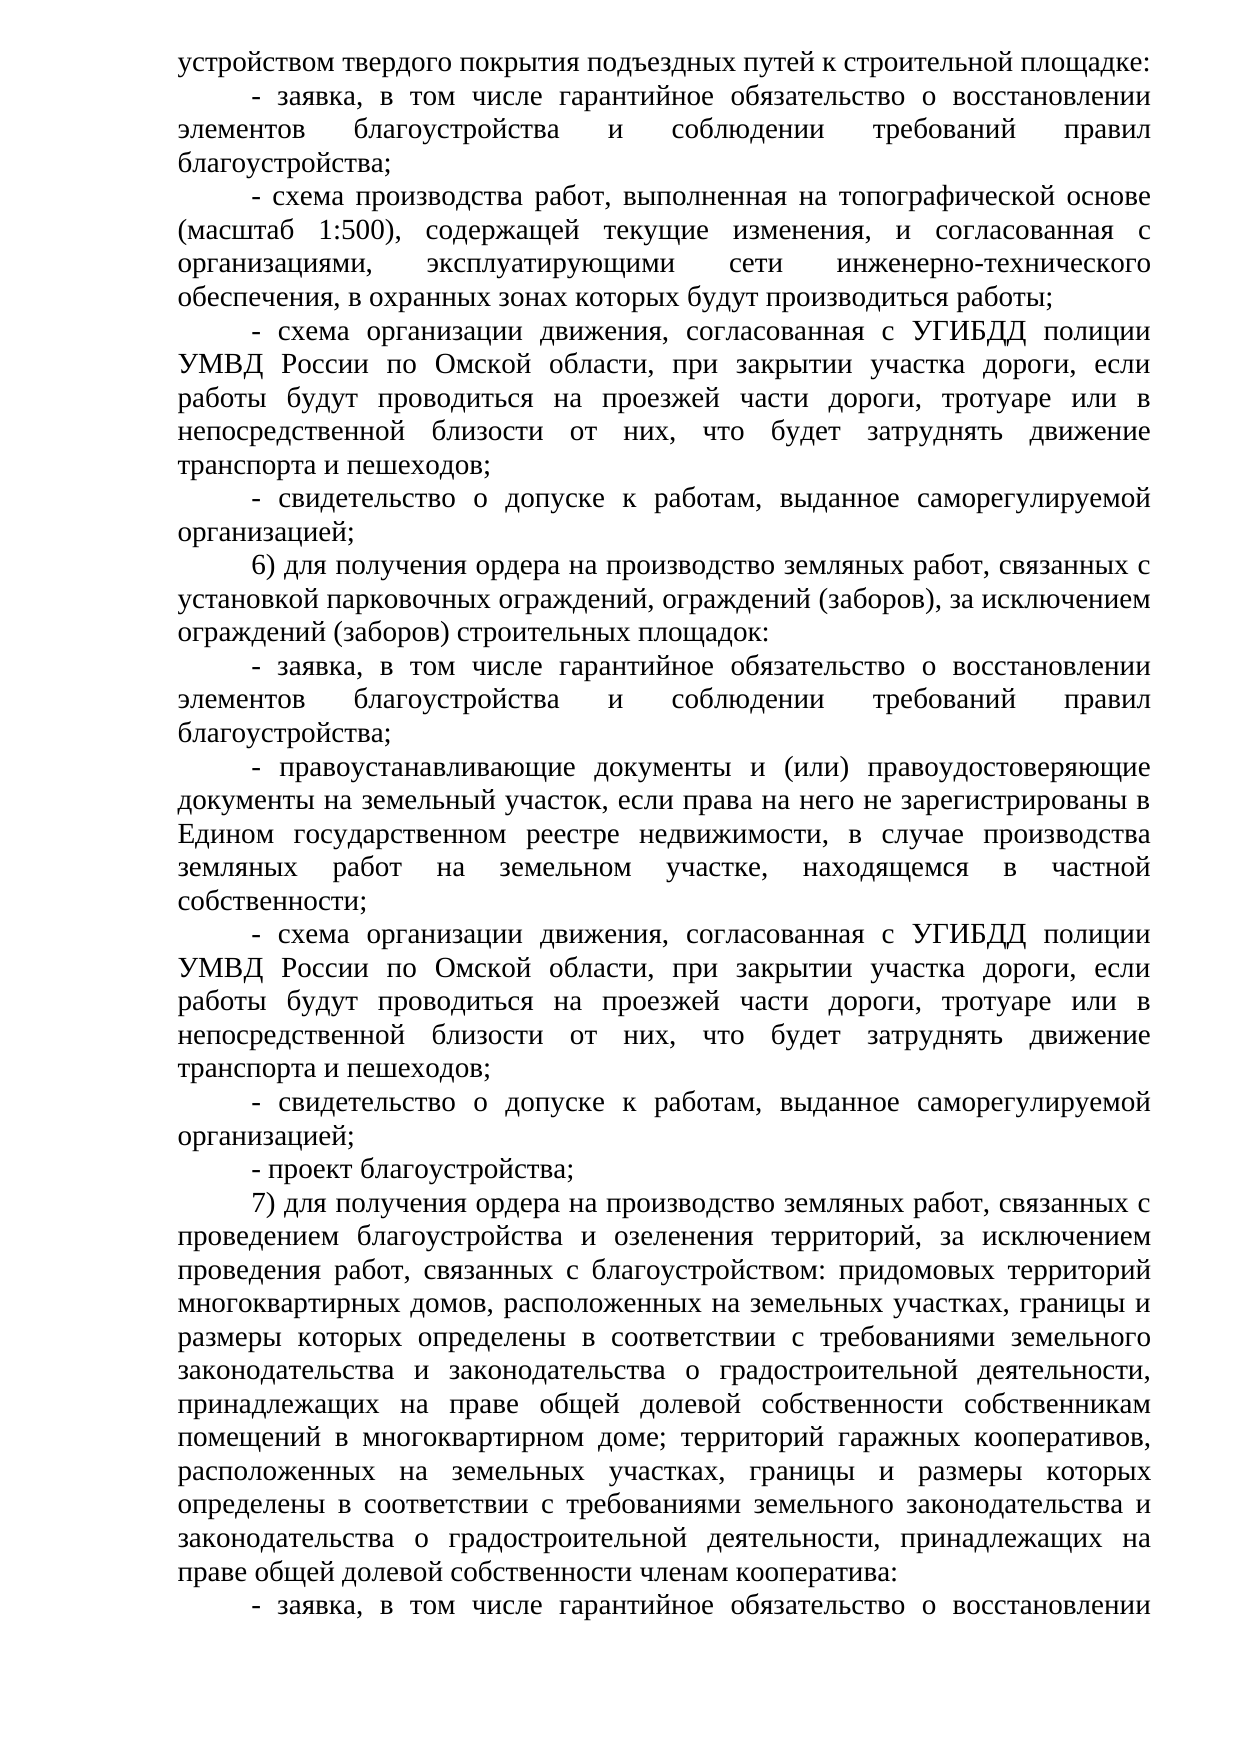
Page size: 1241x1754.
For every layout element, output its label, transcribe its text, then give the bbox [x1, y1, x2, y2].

text 7) для получения ордера на производство земляных работ, связанных с проведением благоустройства и озеленения территорий, за исключением проведения работ, связанных с благоустройством: придомовых территорий многоквартирных домов, расположенных на земельных участках, границы и размеры которых определены в соответствии с требованиями земельного законодательства и законодательства о градостроительной деятельности, принадлежащих на праве общей долевой собственности собственникам помещений в многоквартирном доме; территорий гаражных кооперативов, расположенных на земельных участках, границы и размеры которых определены в соответствии с требованиями земельного законодательства и законодательства о градостроительной деятельности, принадлежащих на праве общей долевой собственности членам кооператива: [177, 1185, 1152, 1587]
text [177, 44, 1152, 78]
text - свидетельство о допуске к работам, выданное саморегулируемой организацией; [177, 480, 1152, 547]
text 6) для получения ордера на производство земляных работ, связанных с установкой парковочных ограждений, ограждений (заборов), за исключением ограждений (заборов) строительных площадок: [177, 547, 1152, 648]
text - проект благоустройства; [177, 1151, 1152, 1185]
text - свидетельство о допуске к работам, выданное саморегулируемой организацией; [177, 1084, 1152, 1151]
text - схема производства работ, выполненная на топографической основе (масштаб 1:500), содержащей текущие изменения, и согласованная с организациями, эксплуатирующими сети инженерно-технического обеспечения, в охранных зонах которых будут производиться работы; [177, 178, 1152, 313]
text - схема организации движения, согласованная с УГИБДД полиции УМВД России по Омской области, при закрытии участка дороги, если работы будут проводиться на проезжей части дороги, тротуаре или в непосредственной близости от них, что будет затруднять движение транспорта и пешеходов; [177, 916, 1152, 1084]
text - заявка, в том числе гарантийное обязательство о восстановлении элементов благоустройства и соблюдении требований правил благоустройства; [177, 78, 1152, 178]
text - заявка, в том числе гарантийное обязательство о восстановлении элементов благоустройства и соблюдении требований правил благоустройства; [177, 648, 1152, 749]
text - правоустанавливающие документы и (или) правоудостоверяющие документы на земельный участок, если права на него не зарегистрированы в Едином государственном реестре недвижимости, в случае производства земляных работ на земельном участке, находящемся в частной собственности; [177, 749, 1152, 916]
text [177, 1587, 1152, 1621]
text - схема организации движения, согласованная с УГИБДД полиции УМВД России по Омской области, при закрытии участка дороги, если работы будут проводиться на проезжей части дороги, тротуаре или в непосредственной близости от них, что будет затруднять движение транспорта и пешеходов; [177, 313, 1152, 480]
